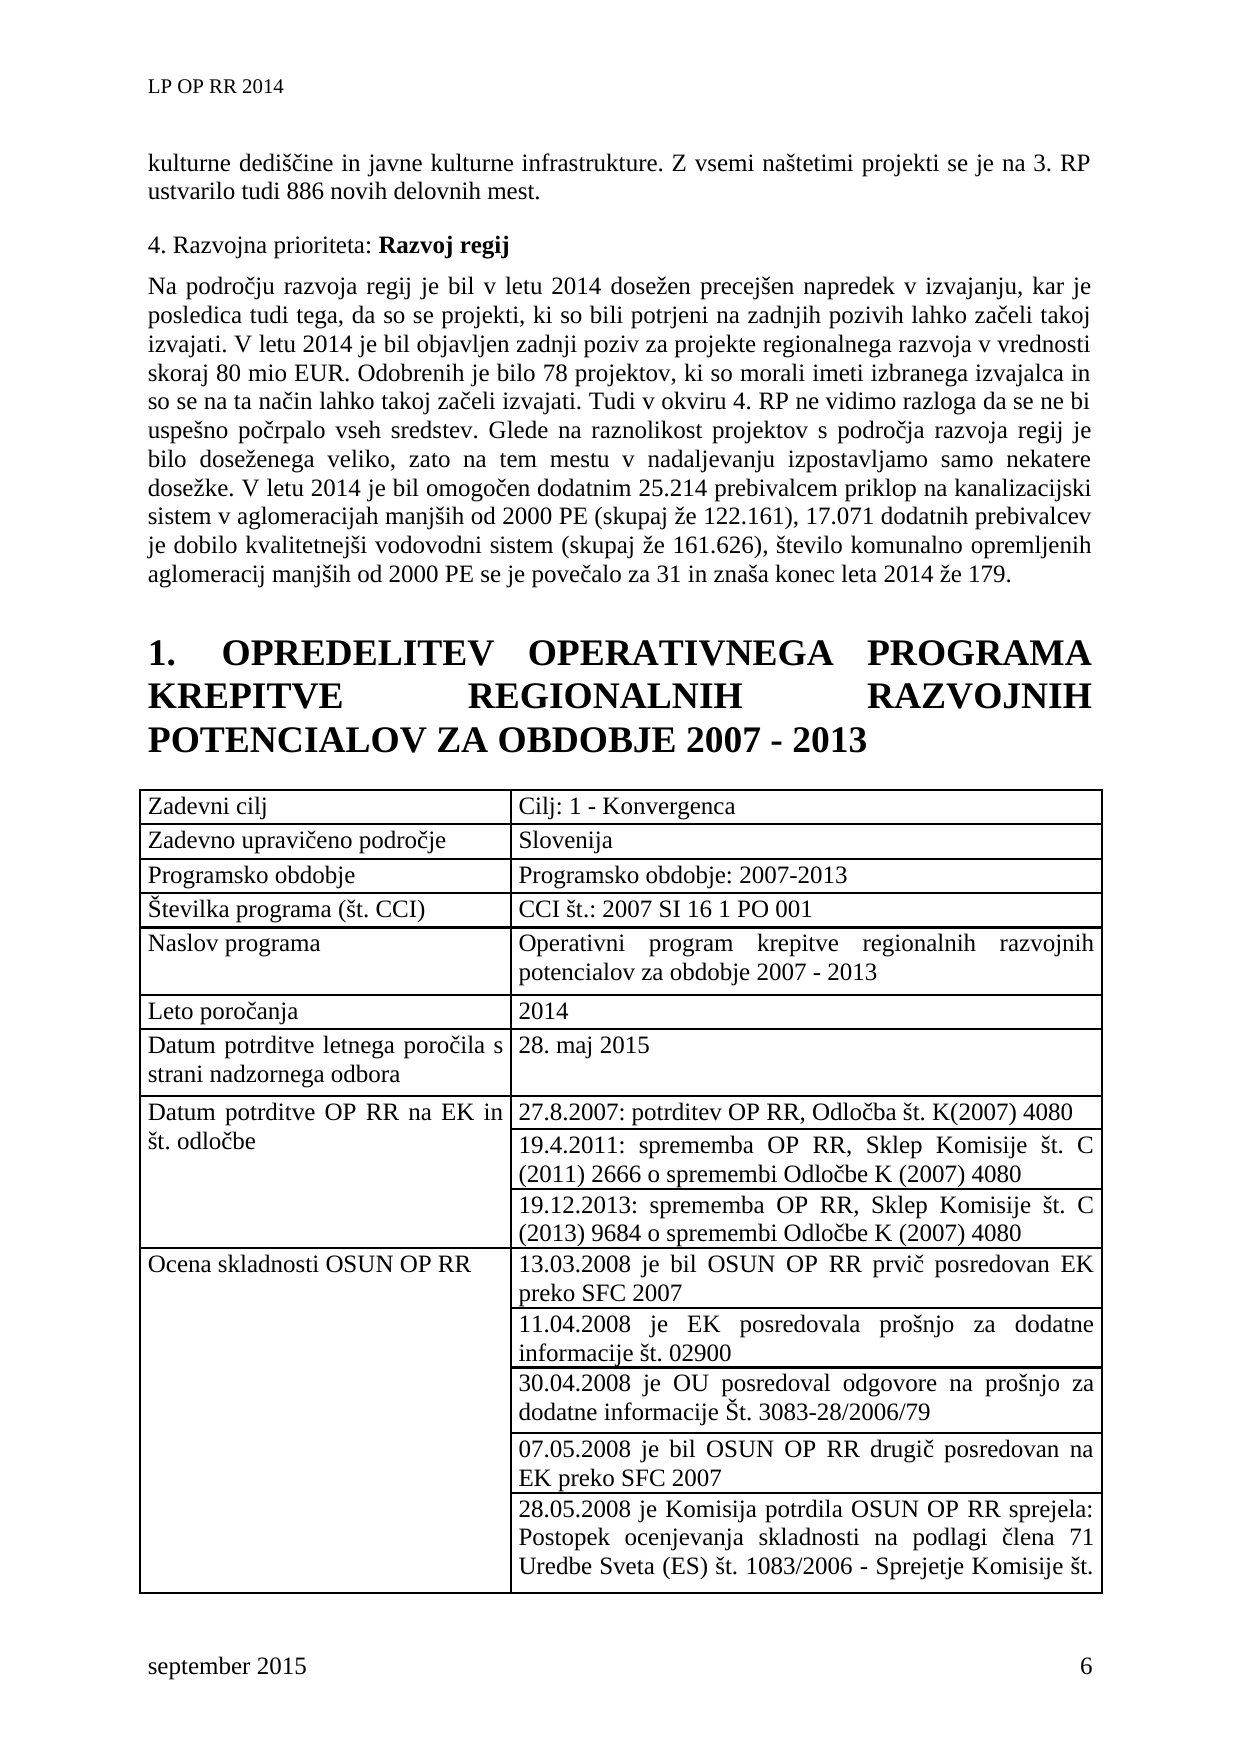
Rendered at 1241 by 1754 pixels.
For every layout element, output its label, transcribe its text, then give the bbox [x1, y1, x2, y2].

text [148, 148, 1092, 205]
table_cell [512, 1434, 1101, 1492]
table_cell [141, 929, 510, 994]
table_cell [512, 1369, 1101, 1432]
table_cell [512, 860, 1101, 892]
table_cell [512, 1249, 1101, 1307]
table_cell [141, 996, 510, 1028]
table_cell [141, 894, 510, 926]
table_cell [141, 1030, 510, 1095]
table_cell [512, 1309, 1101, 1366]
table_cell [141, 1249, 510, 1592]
text 1. OPREDELITEV OPERATIVNEGA PROGRAMA KREPITVE REGIONALNIH RAZVOJNIH POTENCIALOV ZA OBDOBJE 2007 - 2013 [148, 631, 1092, 760]
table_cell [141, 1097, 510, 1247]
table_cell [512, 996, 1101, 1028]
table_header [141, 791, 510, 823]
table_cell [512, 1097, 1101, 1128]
text 4. Razvojna prioriteta: Razvoj regij [148, 230, 1092, 259]
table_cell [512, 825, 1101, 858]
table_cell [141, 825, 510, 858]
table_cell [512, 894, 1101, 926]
text Na področju razvoja regij je bil v letu 2014 dosežen precejšen napredek v izvajanju, kar je posledica tudi tega, da so se projekti, ki so bili potrjeni na zadnjih pozivih lahko začeli takoj izvajati. V letu 2014 je bil objavljen zadnji poziv za projekte regionalnega razvoja v vrednosti skoraj 80 mio EUR. Odobrenih je bilo 78 projektov, ki so morali imeti izbranega izvajalca in so se na ta način lahko takoj začeli izvajati. Tudi v okviru 4. RP ne vidimo razloga da se ne bi uspešno počrpalo vseh sredstev. Glede na raznolikost projektov s področja razvoja regij je bilo doseženega veliko, zato na tem mestu v nadaljevanju izpostavljamo samo nekatere dosežke. V letu 2014 je bil omogočen dodatnim 25.214 prebivalcem priklop na kanalizacijski sistem v aglomeracijah manjših od 2000 PE (skupaj že 122.161), 17.071 dodatnih prebivalcev je dobilo kvalitetnejši vodovodni sistem (skupaj že 161.626), število komunalno opremljenih aglomeracij manjših od 2000 PE se je povečalo za 31 in znaša konec leta 2014 že 179. [148, 271, 1092, 588]
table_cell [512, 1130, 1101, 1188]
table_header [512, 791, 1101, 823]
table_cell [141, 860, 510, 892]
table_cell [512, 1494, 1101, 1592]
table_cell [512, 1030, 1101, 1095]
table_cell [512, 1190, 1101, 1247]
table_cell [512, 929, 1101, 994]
